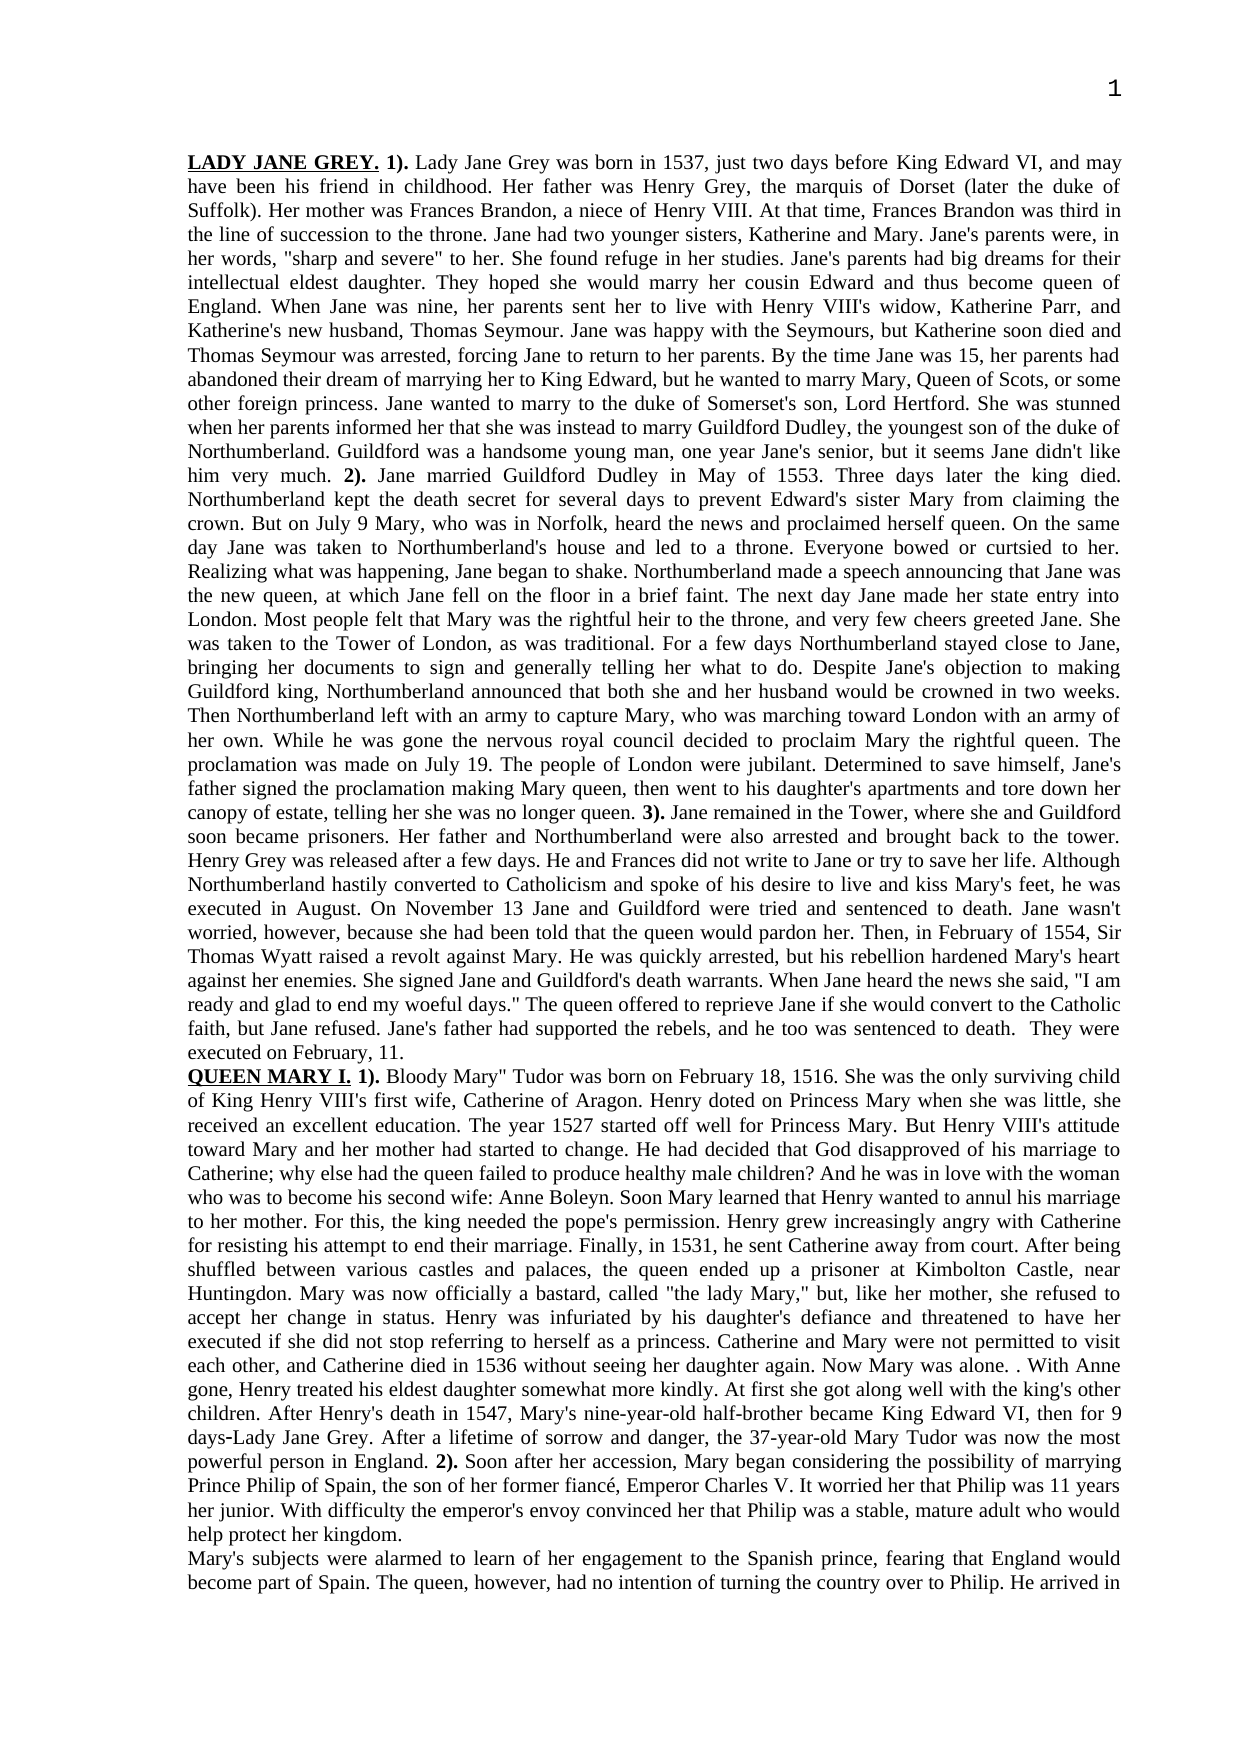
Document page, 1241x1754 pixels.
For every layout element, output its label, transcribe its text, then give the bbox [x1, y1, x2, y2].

text QUEEN MARY I. 1). Bloody Mary" Tudor was born on February 18, 1516. She was the only surviving child of King Henry VIII's first wife, Catherine of Aragon. Henry doted on Princess Mary when she was little, she received an excellent education. The year 1527 started off well for Princess Mary. But Henry VIII's attitude toward Mary and her mother had started to change. He had decided that God disapproved of his marriage to Catherine; why else had the queen failed to produce healthy male children? And he was in love with the woman who was to become his second wife: Anne Boleyn. Soon Mary learned that Henry wanted to annul his marriage to her mother. For this, the king needed the pope's permission. Henry grew increasingly angry with Catherine for resisting his attempt to end their marriage. Finally, in 1531, he sent Catherine away from court. After being shuffled between various castles and palaces, the queen ended up a prisoner at Kimbolton Castle, near Huntingdon. Mary was now officially a bastard, called "the lady Mary," but, like her mother, she refused to accept her change in status. Henry was infuriated by his daughter's defiance and threatened to have her executed if she did not stop referring to herself as a princess. Catherine and Mary were not permitted to visit each other, and Catherine died in 1536 without seeing her daughter again. Now Mary was alone. . With Anne gone, Henry treated his eldest daughter somewhat more kindly. At first she got along well with the king's other children. After Henry's death in 1547, Mary's nine-year-old half-brother became King Edward VI, then for 9 daysLady Jane Grey. After a lifetime of sorrow and danger, the 37-year-old Mary Tudor was now the most powerful person in England. 2). Soon after her accession, Mary began considering the possibility of marrying Prince Philip of Spain, the son of her former fiancé, Emperor Charles V. It worried her that Philip was 11 years her junior. With difficulty the emperor's envoy convinced her that Philip was a stable, mature adult who would help protect her kingdom. [187, 1064, 1122, 1546]
text LADY JANE GREY. 1). Lady Jane Grey was born in 1537, just two days before King Edward VI, and may have been his friend in childhood. Her father was Henry Grey, the marquis of Dorset (later the duke of Suffolk). Her mother was Frances Brandon, a niece of Henry VIII. At that time, Frances Brandon was third in the line of succession to the throne. Jane had two younger sisters, Katherine and Mary. Jane's parents were, in her words, "sharp and severe" to her. She found refuge in her studies. Jane's parents had big dreams for their intellectual eldest daughter. They hoped she would marry her cousin Edward and thus become queen of England. When Jane was nine, her parents sent her to live with Henry VIII's widow, Katherine Parr, and Katherine's new husband, Thomas Seymour. Jane was happy with the Seymours, but Katherine soon died and Thomas Seymour was arrested, forcing Jane to return to her parents. By the time Jane was 15, her parents had abandoned their dream of marrying her to King Edward, but he wanted to marry Mary, Queen of Scots, or some other foreign princess. Jane wanted to marry to the duke of Somerset's son, Lord Hertford. She was stunned when her parents informed her that she was instead to marry Guildford Dudley, the youngest son of the duke of Northumberland. Guildford was a handsome young man, one year Jane's senior, but it seems Jane didn't like him very much. 2). Jane married Guildford Dudley in May of 1553. Three days later the king died. Northumberland kept the death secret for several days to prevent Edward's sister Mary from claiming the crown. But on July 9 Mary, who was in Norfolk, heard the news and proclaimed herself queen. On the same day Jane was taken to Northumberland's house and led to a throne. Everyone bowed or curtsied to her. Realizing what was happening, Jane began to shake. Northumberland made a speech announcing that Jane was the new queen, at which Jane fell on the floor in a brief faint. The next day Jane made her state entry into London. Most people felt that Mary was the rightful heir to the throne, and very few cheers greeted Jane. She was taken to the Tower of London, as was traditional. For a few days Northumberland stayed close to Jane, bringing her documents to sign and generally telling her what to do. Despite Jane's objection to making Guildford king, Northumberland announced that both she and her husband would be crowned in two weeks. Then Northumberland left with an army to capture Mary, who was marching toward London with an army of her own. While he was gone the nervous royal council decided to proclaim Mary the rightful queen. The proclamation was made on July 19. The people of London were jubilant. Determined to save himself, Jane's father signed the proclamation making Mary queen, then went to his daughter's apartments and tore down her canopy of estate, telling her she was no longer queen. 3). Jane remained in the Tower, where she and Guildford soon became prisoners. Her father and Northumberland were also arrested and brought back to the tower. Henry Grey was released after a few days. He and Frances did not write to Jane or try to save her life. Although Northumberland hastily converted to Catholicism and spoke of his desire to live and kiss Mary's feet, he was executed in August. On November 13 Jane and Guildford were tried and sentenced to death. Jane wasn't worried, however, because she had been told that the queen would pardon her. Then, in February of 1554, Sir Thomas Wyatt raised a revolt against Mary. He was quickly arrested, but his rebellion hardened Mary's heart against her enemies. She signed Jane and Guildford's death warrants. When Jane heard the news she said, "I am ready and glad to end my woeful days." The queen offered to reprieve Jane if she would convert to the Catholic faith, but Jane refused. Jane's father had supported the rebels, and he too was sentenced to death. They were executed on February, 11. [187, 150, 1122, 1064]
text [187, 1546, 1122, 1594]
